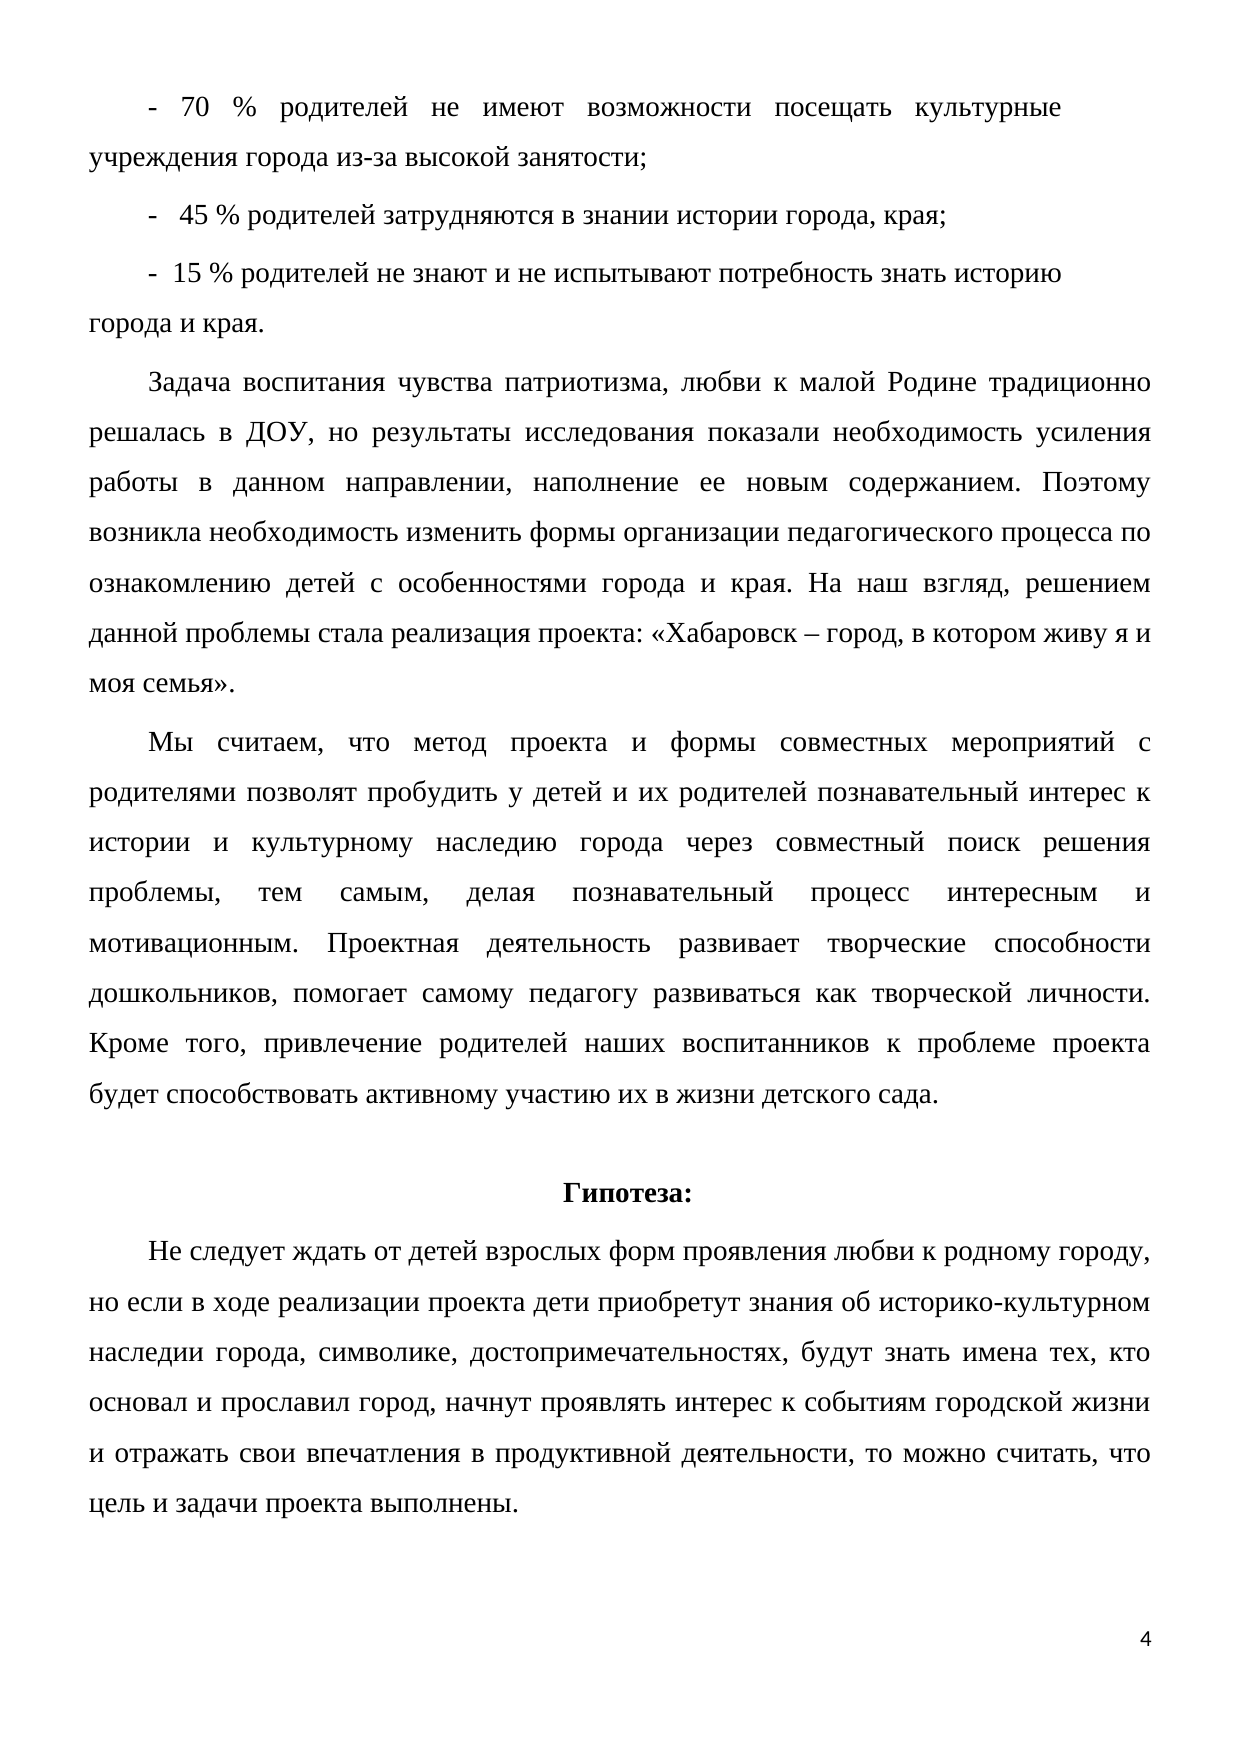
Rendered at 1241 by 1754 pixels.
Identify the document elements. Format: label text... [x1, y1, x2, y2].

text Не следует ждать от детей взрослых форм проявления любви к родному городу, но если в ходе реализации проекта дети приобретут знания об историко-культурном наследии города, символике, достопримечательностях, будут знать имена тех, кто основал и прославил город, начнут проявлять интерес к событиям городской жизни и отражать свои впечатления в продуктивной деятельности, то можно считать, что цель и задачи проекта выполнены. [89, 1233, 1152, 1518]
text - 70 % родителей не имеют возможности посещать культурные учреждения города из-за высокой занятости; [89, 89, 1063, 172]
text Мы считаем, что метод проекта и формы совместных мероприятий с родителями позволят пробудить у детей и их родителей познавательный интерес к истории и культурному наследию города через совместный поиск решения проблемы, тем самым, делая познавательный процесс интересным и мотивационным. Проектная деятельность развивает творческие способности дошкольников, помогает самому педагогу развиваться как творческой личности. Кроме того, привлечение родителей наших воспитанников к проблеме проекта будет способствовать активному участию их в жизни детского сада. [89, 724, 1152, 1109]
text Задача воспитания чувства патриотизма, любви к малой Родине традиционно решалась в ДОУ, но результаты исследования показали необходимость усиления работы в данном направлении, наполнение ее новым содержанием. Поэтому возникла необходимость изменить формы организации педагогического процесса по ознакомлению детей с особенностями города и края. На наш взгляд, решением данной проблемы стала реализация проекта: «Хабаровск – город, в котором живу я и моя семья». [89, 364, 1152, 699]
text - 15 % родителей не знают и не испытывают потребность знать историю города и края. [89, 255, 1063, 339]
text - 45 % родителей затрудняются в знании истории города, края; [89, 197, 1063, 231]
text Гипотеза: [89, 1175, 1152, 1209]
